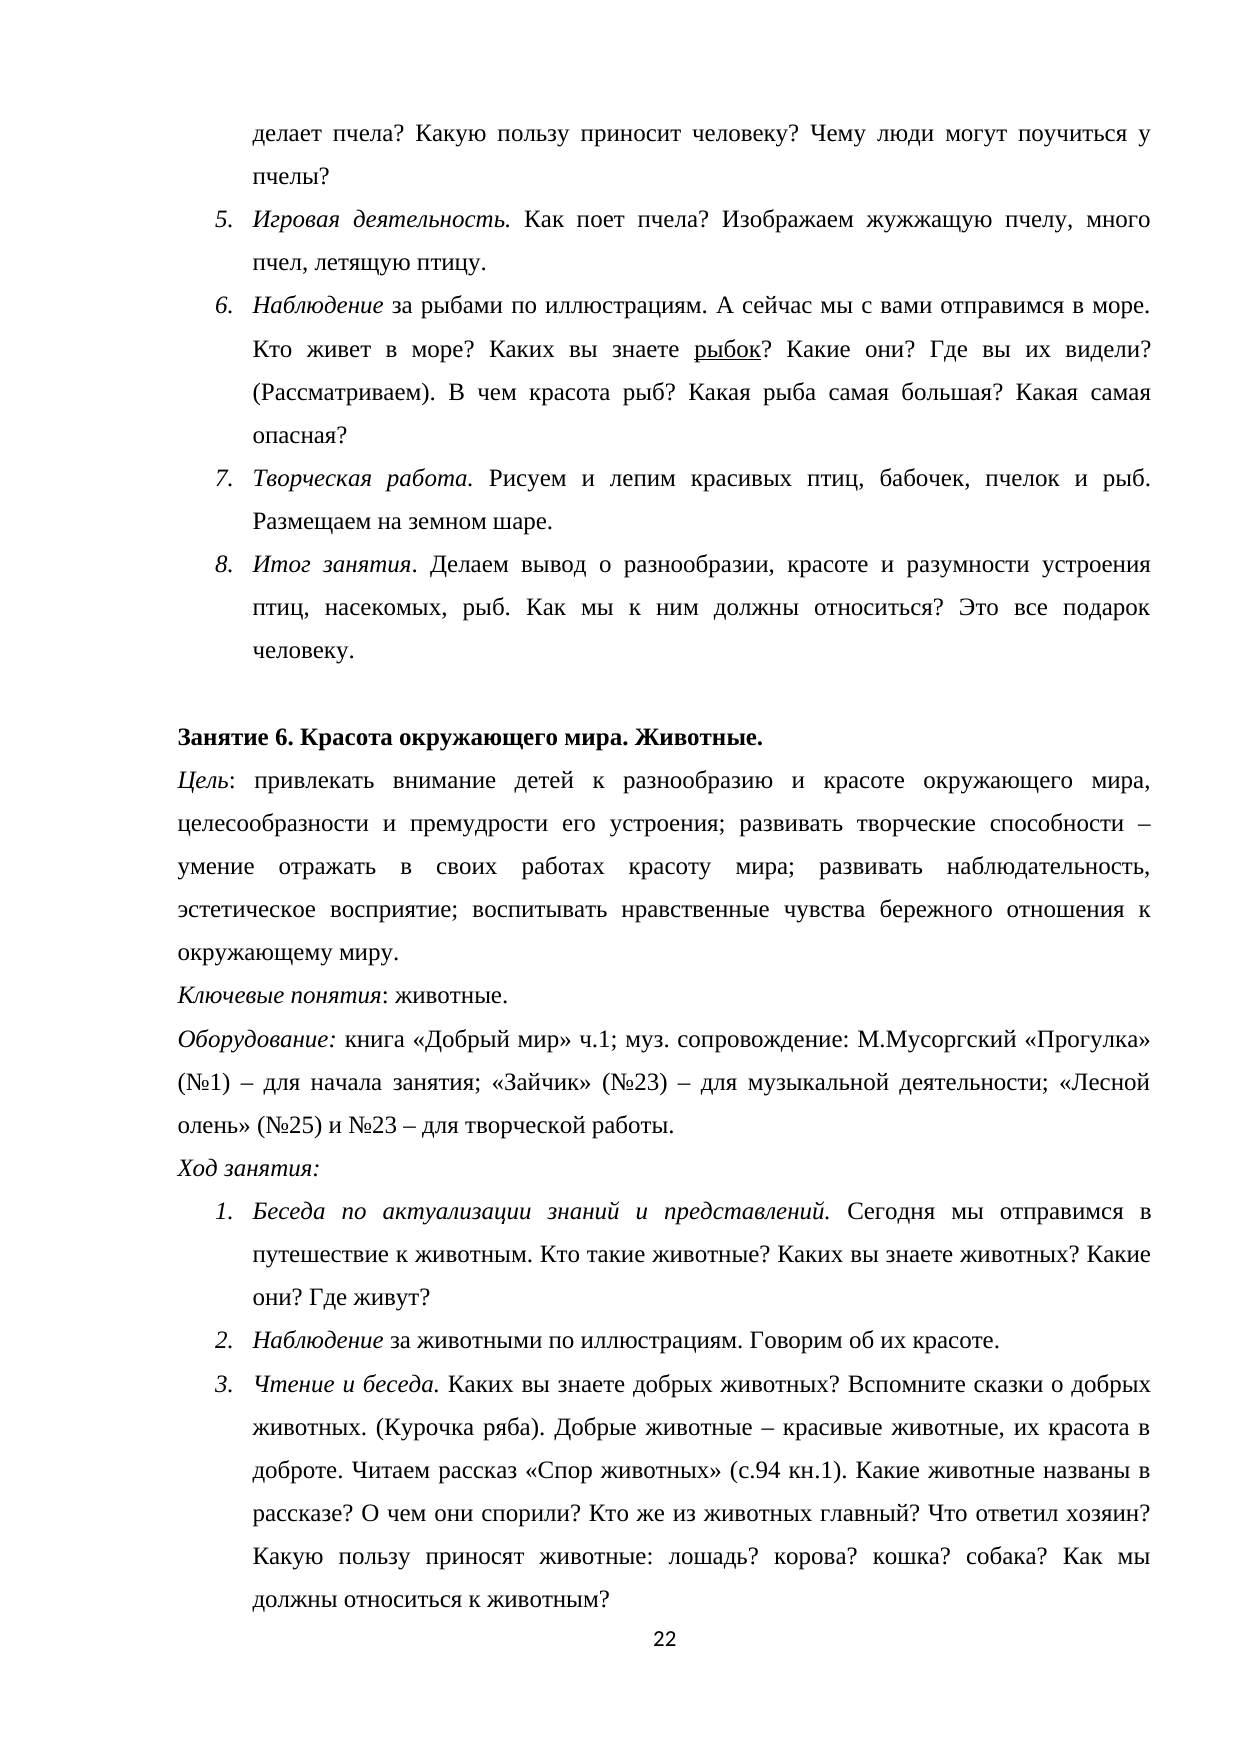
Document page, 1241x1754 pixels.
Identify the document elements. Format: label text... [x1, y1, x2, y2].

list Наблюдение за животными по иллюстрациям. Говорим об их красоте. [215, 1326, 1152, 1354]
text Ход занятия: [177, 1153, 1152, 1182]
list Игровая деятельность. Как поет пчела? Изображаем жужжащую пчелу, много пчел, летящую птицу. [215, 204, 1152, 276]
text Занятие 6. Красота окружающего мира. Животные. [177, 722, 1152, 751]
list Итог занятия. Делаем вывод о разнообразии, красоте и разумности устроения птиц, насекомых, рыб. Как мы к ним должны относиться? Это все подарок человеку. [215, 549, 1152, 664]
text Ключевые понятия: животные. [177, 981, 1152, 1009]
text Оборудование: книга «Добрый мир» ч.1; муз. сопровождение: М.Мусоргский «Прогулка» (№1) – для начала занятия; «Зайчик» (№23) – для музыкальной деятельности; «Лесной олень» (№25) и №23 – для творческой работы. [177, 1024, 1152, 1139]
text Цель: привлекать внимание детей к разнообразию и красоте окружающего мира, целесообразности и премудрости его устроения; развивать творческие способности – умение отражать в своих работах красоту мира; развивать наблюдательность, эстетическое восприятие; воспитывать нравственные чувства бережного отношения к окружающему миру. [177, 765, 1152, 966]
list Чтение и беседа. Каких вы знаете добрых животных? Вспомните сказки о добрых животных. (Курочка ряба). Добрые животные – красивые животные, их красота в доброте. Читаем рассказ «Спор животных» (с.94 кн.1). Какие животные названы в рассказе? О чем они спорили? Кто же из животных главный? Что ответил хозяин? Какую пользу приносят животные: лошадь? корова? кошка? собака? Как мы должны относиться к животным? [215, 1369, 1152, 1613]
list Творческая работа. Рисуем и лепим красивых птиц, бабочек, пчелок и рыб. Размещаем на земном шаре. [215, 463, 1152, 535]
list Беседа по актуализации знаний и представлений. Сегодня мы отправимся в путешествие к животным. Кто такие животные? Каких вы знаете животных? Какие они? Где живут? [215, 1196, 1152, 1311]
list Наблюдение за рыбами по иллюстрациям. А сейчас мы с вами отправимся в море. Кто живет в море? Каких вы знаете рыбок? Какие они? Где вы их видели? (Рассматриваем). В чем красота рыб? Какая рыба самая большая? Какая самая опасная? [215, 291, 1152, 449]
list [215, 118, 1152, 190]
